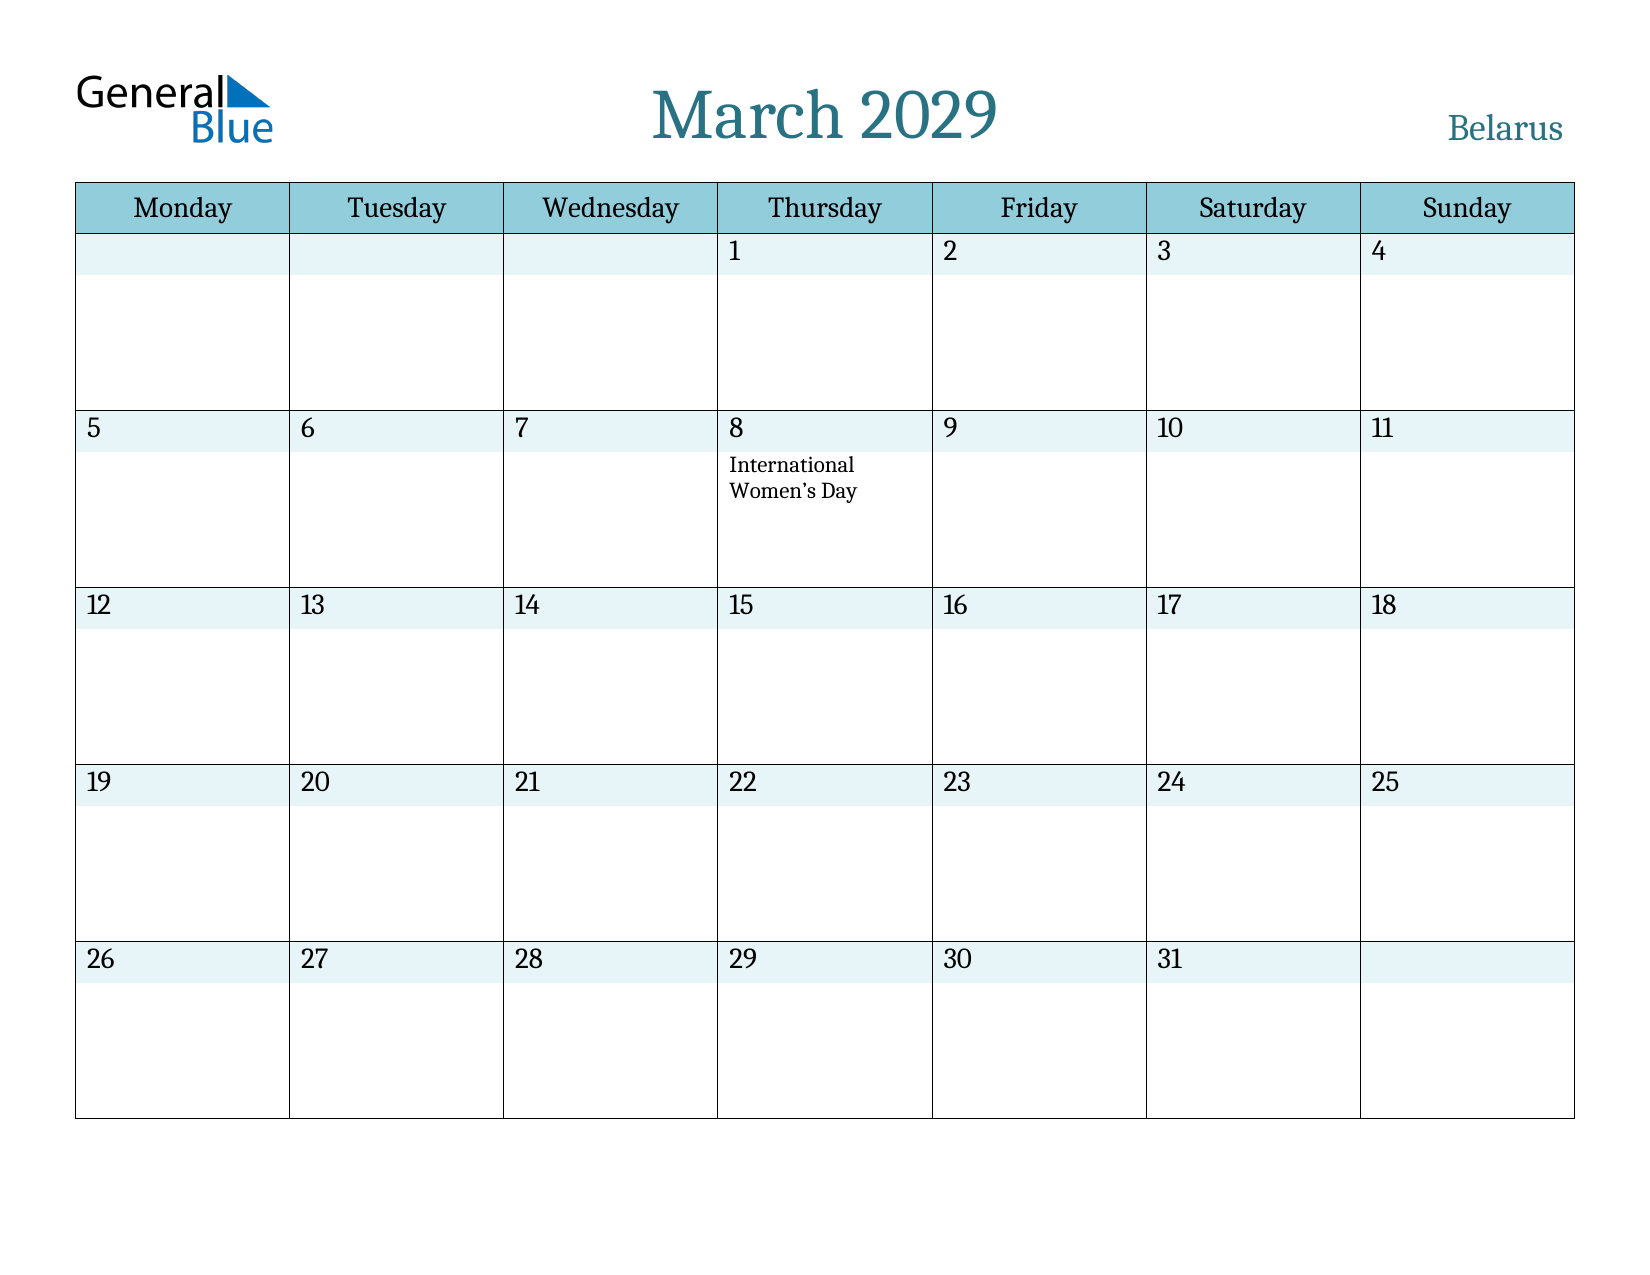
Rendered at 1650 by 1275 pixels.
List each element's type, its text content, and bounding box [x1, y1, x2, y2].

table_cell 24 [1147, 765, 1360, 806]
table_cell [1147, 806, 1360, 941]
table_cell [1361, 806, 1574, 941]
table_cell [1147, 983, 1360, 1118]
table_cell 20 [290, 765, 503, 806]
table_header Belarus [1146, 75, 1574, 182]
table_cell 3 [1147, 234, 1360, 275]
table_cell 18 [1361, 588, 1574, 629]
table_cell [1361, 942, 1574, 983]
table_cell [933, 275, 1146, 410]
table_cell [718, 806, 932, 941]
table_cell 23 [933, 765, 1146, 806]
table_cell 28 [504, 942, 717, 983]
table_cell 12 [76, 588, 289, 629]
table_cell 30 [933, 942, 1146, 983]
table_cell [1147, 629, 1360, 764]
table_cell [1361, 629, 1574, 764]
table_cell 29 [718, 942, 932, 983]
table_cell Sunday [1361, 183, 1574, 233]
table_cell 14 [504, 588, 717, 629]
table_cell 9 [933, 411, 1146, 452]
table_cell 10 [1147, 411, 1360, 452]
table_cell [1361, 452, 1574, 587]
table_cell Tuesday [290, 183, 503, 233]
table_cell 1 [718, 234, 932, 275]
table_cell [933, 806, 1146, 941]
table_cell [76, 452, 289, 587]
table_cell 4 [1361, 234, 1574, 275]
table_cell [76, 275, 289, 410]
table_cell [1147, 275, 1360, 410]
table_cell [1361, 983, 1574, 1118]
table_cell 27 [290, 942, 503, 983]
table_cell [718, 275, 932, 410]
table_cell International Women’s Day [718, 452, 932, 587]
table_cell 15 [718, 588, 932, 629]
table_cell [504, 983, 717, 1118]
table_cell 5 [76, 411, 289, 452]
table_cell [1147, 452, 1360, 587]
table_cell 16 [933, 588, 1146, 629]
table_cell [504, 275, 717, 410]
table_cell [290, 234, 503, 275]
table_cell [1361, 275, 1574, 410]
table_cell [76, 629, 289, 764]
table_cell 11 [1361, 411, 1574, 452]
table_cell 6 [290, 411, 503, 452]
table_cell Saturday [1147, 183, 1360, 233]
table_cell 19 [76, 765, 289, 806]
table_cell [504, 452, 717, 587]
table_cell [290, 806, 503, 941]
table_cell 2 [933, 234, 1146, 275]
table_cell [76, 983, 289, 1118]
table_cell [76, 234, 289, 275]
table_cell Wednesday [504, 183, 717, 233]
table_cell 8 [718, 411, 932, 452]
table_cell [933, 629, 1146, 764]
table_cell [933, 452, 1146, 587]
table_cell Thursday [718, 183, 932, 233]
table_cell 17 [1147, 588, 1360, 629]
table_cell [290, 275, 503, 410]
table_cell [718, 983, 932, 1118]
table_header [76, 75, 503, 182]
table_cell 31 [1147, 942, 1360, 983]
table_cell 22 [718, 765, 932, 806]
table_cell [504, 234, 717, 275]
table_cell Friday [933, 183, 1146, 233]
table_cell [76, 806, 289, 941]
table_cell 13 [290, 588, 503, 629]
table_cell [718, 629, 932, 764]
table_header March 2029 [504, 75, 1146, 182]
table_cell [290, 452, 503, 587]
picture [77, 75, 273, 143]
table_cell [504, 806, 717, 941]
table_cell [933, 983, 1146, 1118]
table_cell 26 [76, 942, 289, 983]
table_cell 7 [504, 411, 717, 452]
table_cell [290, 983, 503, 1118]
table_cell [504, 629, 717, 764]
table_cell Monday [76, 183, 289, 233]
table_cell [290, 629, 503, 764]
table_cell 21 [504, 765, 717, 806]
table_cell 25 [1361, 765, 1574, 806]
